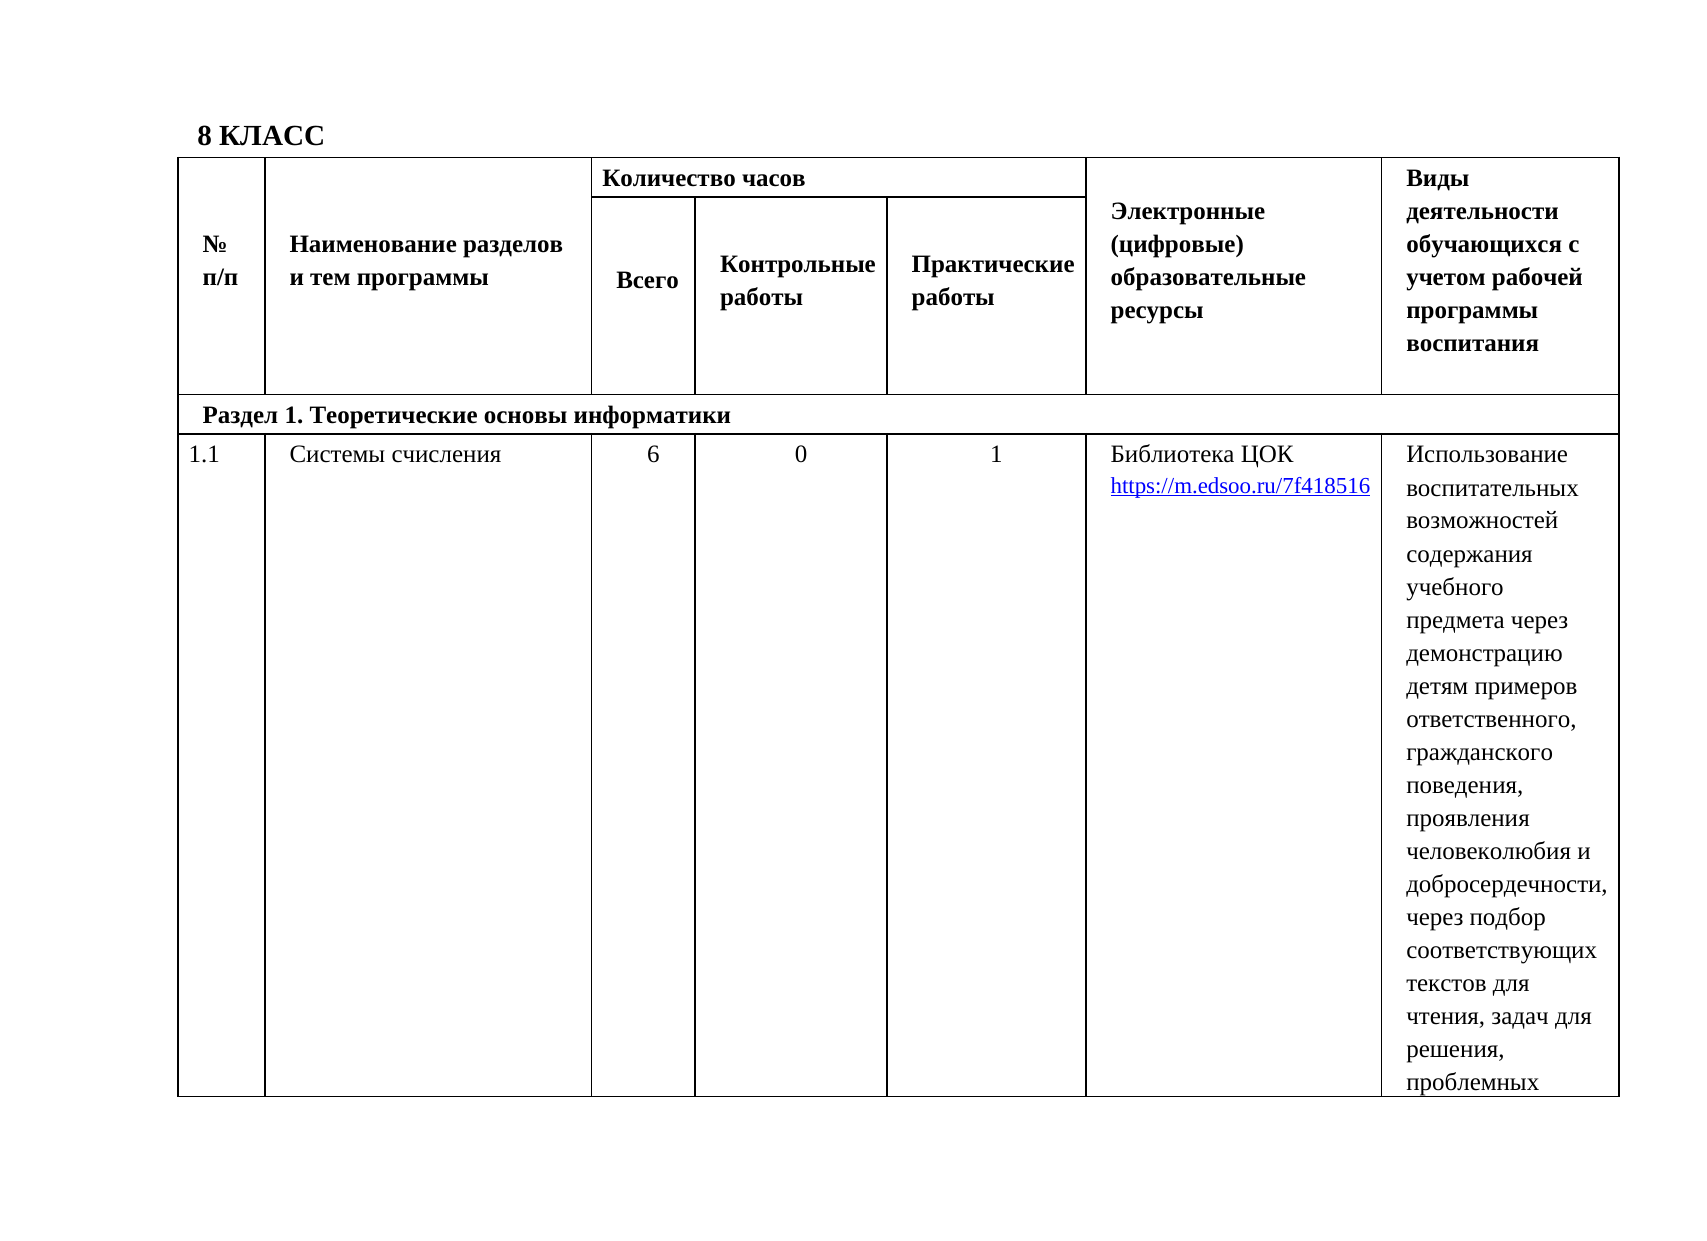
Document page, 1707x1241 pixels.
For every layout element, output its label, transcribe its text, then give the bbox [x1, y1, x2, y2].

table_cell Контрольные работы [696, 198, 886, 393]
table_header Наименование разделов и тем программы [266, 158, 591, 393]
table_cell 1 [888, 435, 1085, 1096]
table_cell Всего [592, 198, 694, 393]
table_cell Раздел 1. Теоретические основы информатики [179, 395, 1618, 433]
table_cell 1.1 [179, 435, 264, 1096]
table_cell 6 [592, 435, 694, 1096]
text 8 КЛАСС [190, 118, 1618, 152]
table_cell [1382, 435, 1618, 1096]
table_cell Практические работы [888, 198, 1085, 393]
table_header № п/п [179, 158, 264, 393]
table_header Количество часов [592, 158, 1085, 196]
table_cell 0 [696, 435, 886, 1096]
table_header Виды деятельности обучающихся с учетом рабочей программы воспитания [1382, 158, 1618, 393]
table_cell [1087, 435, 1381, 1096]
table_header Электронные (цифровые) образовательные ресурсы [1087, 158, 1381, 393]
table_cell Системы счисления [266, 435, 591, 1096]
